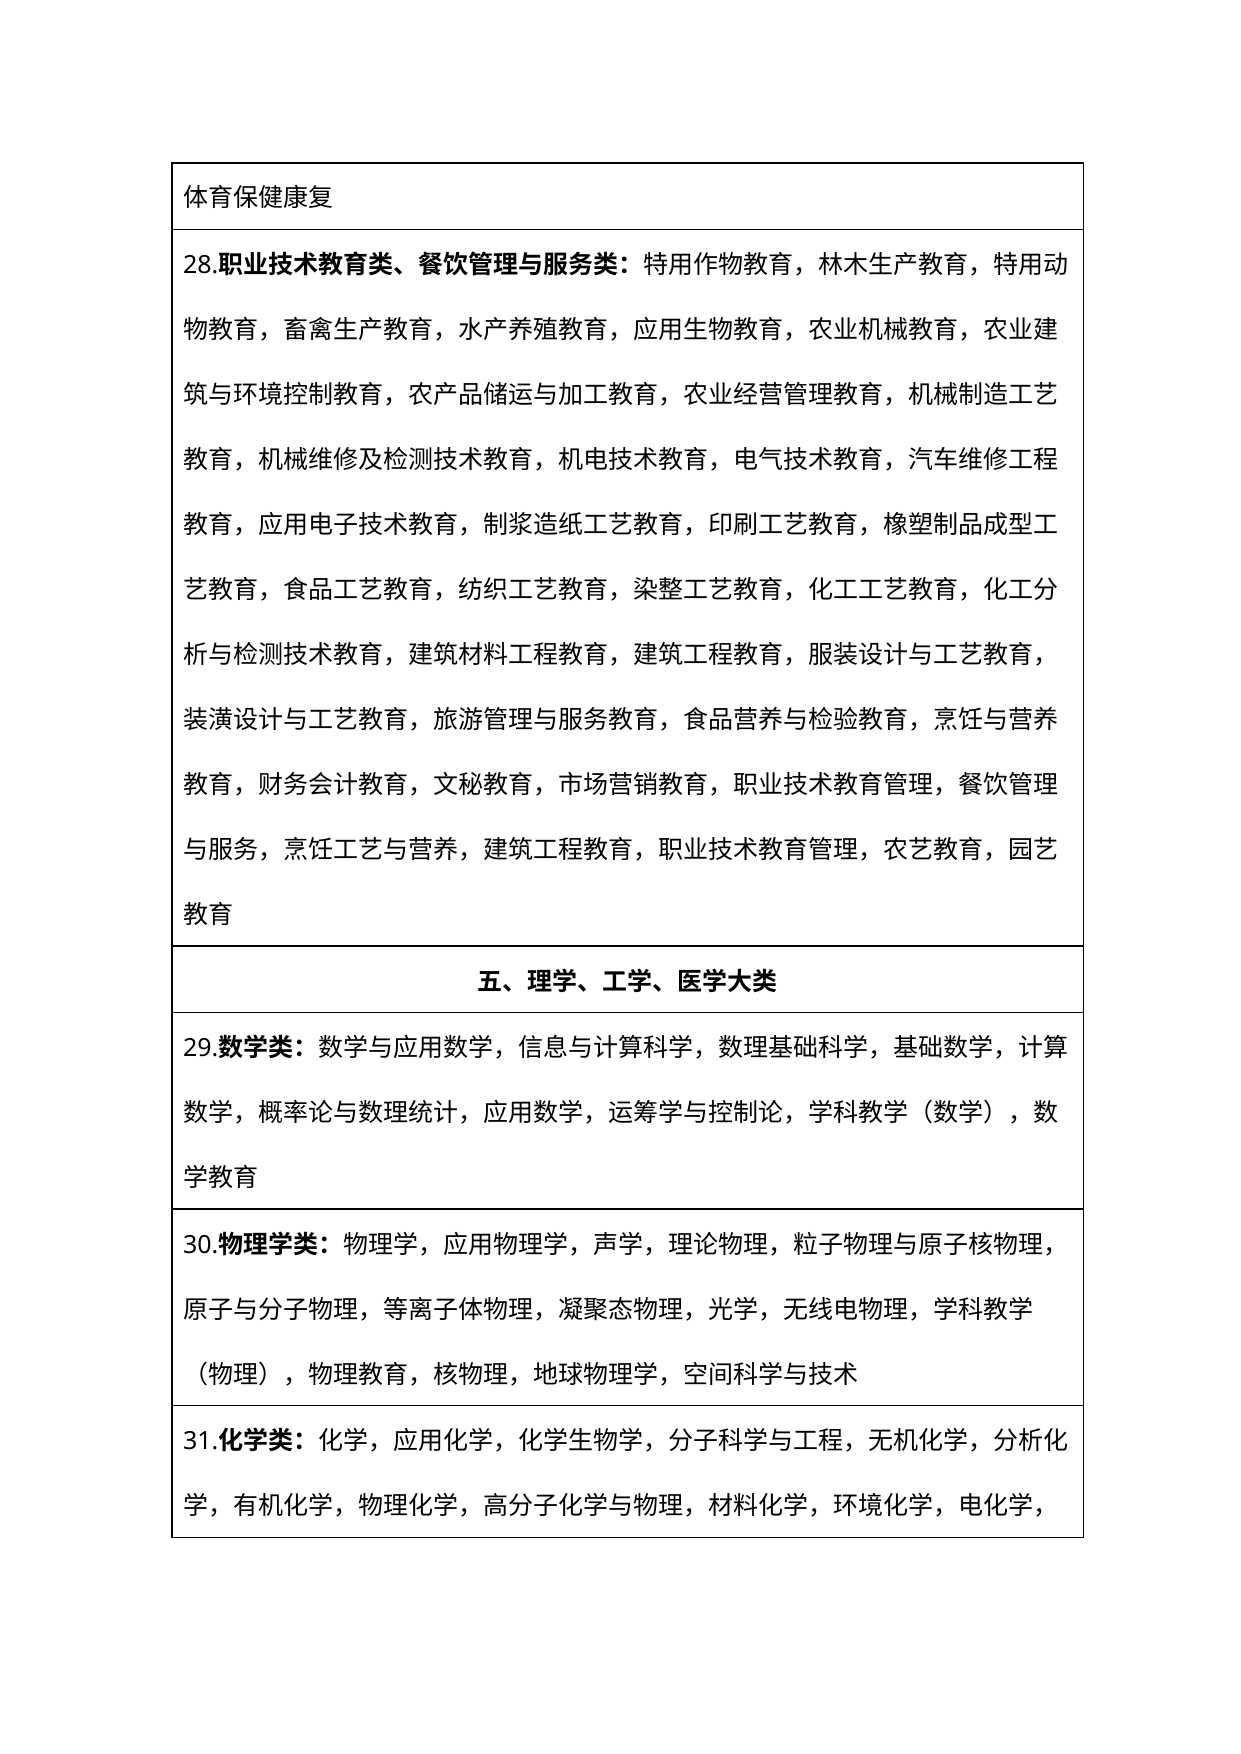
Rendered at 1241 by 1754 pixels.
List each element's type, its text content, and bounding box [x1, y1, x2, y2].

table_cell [173, 164, 1083, 228]
table_cell 29.数学类：数学与应用数学，信息与计算科学，数理基础科学，基础数学，计算数学，概率论与数理统计，应用数学，运筹学与控制论，学科教学（数学），数学教育 [173, 1013, 1083, 1208]
table_cell 五、理学、工学、医学大类 [173, 947, 1083, 1012]
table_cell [173, 1406, 1083, 1536]
table_cell 28.职业技术教育类、餐饮管理与服务类：特用作物教育，林木生产教育，特用动物教育，畜禽生产教育，水产养殖教育，应用生物教育，农业机械教育，农业建筑与环境控制教育，农产品储运与加工教育，农业经营管理教育，机械制造工艺教育，机械维修及检测技术教育，机电技术教育，电气技术教育，汽车维修工程教育，应用电子技术教育，制浆造纸工艺教育，印刷工艺教育，橡塑制品成型工艺教育，食品工艺教育，纺织工艺教育，染整工艺教育，化工工艺教育，化工分析与检测技术教育，建筑材料工程教育，建筑工程教育，服装设计与工艺教育，装潢设计与工艺教育，旅游管理与服务教育，食品营养与检验教育，烹饪与营养教育，财务会计教育，文秘教育，市场营销教育，职业技术教育管理，餐饮管理与服务，烹饪工艺与营养，建筑工程教育，职业技术教育管理，农艺教育，园艺教育 [173, 230, 1083, 945]
table_cell 30.物理学类：物理学，应用物理学，声学，理论物理，粒子物理与原子核物理，原子与分子物理，等离子体物理，凝聚态物理，光学，无线电物理，学科教学（物理），物理教育，核物理，地球物理学，空间科学与技术 [173, 1210, 1083, 1405]
